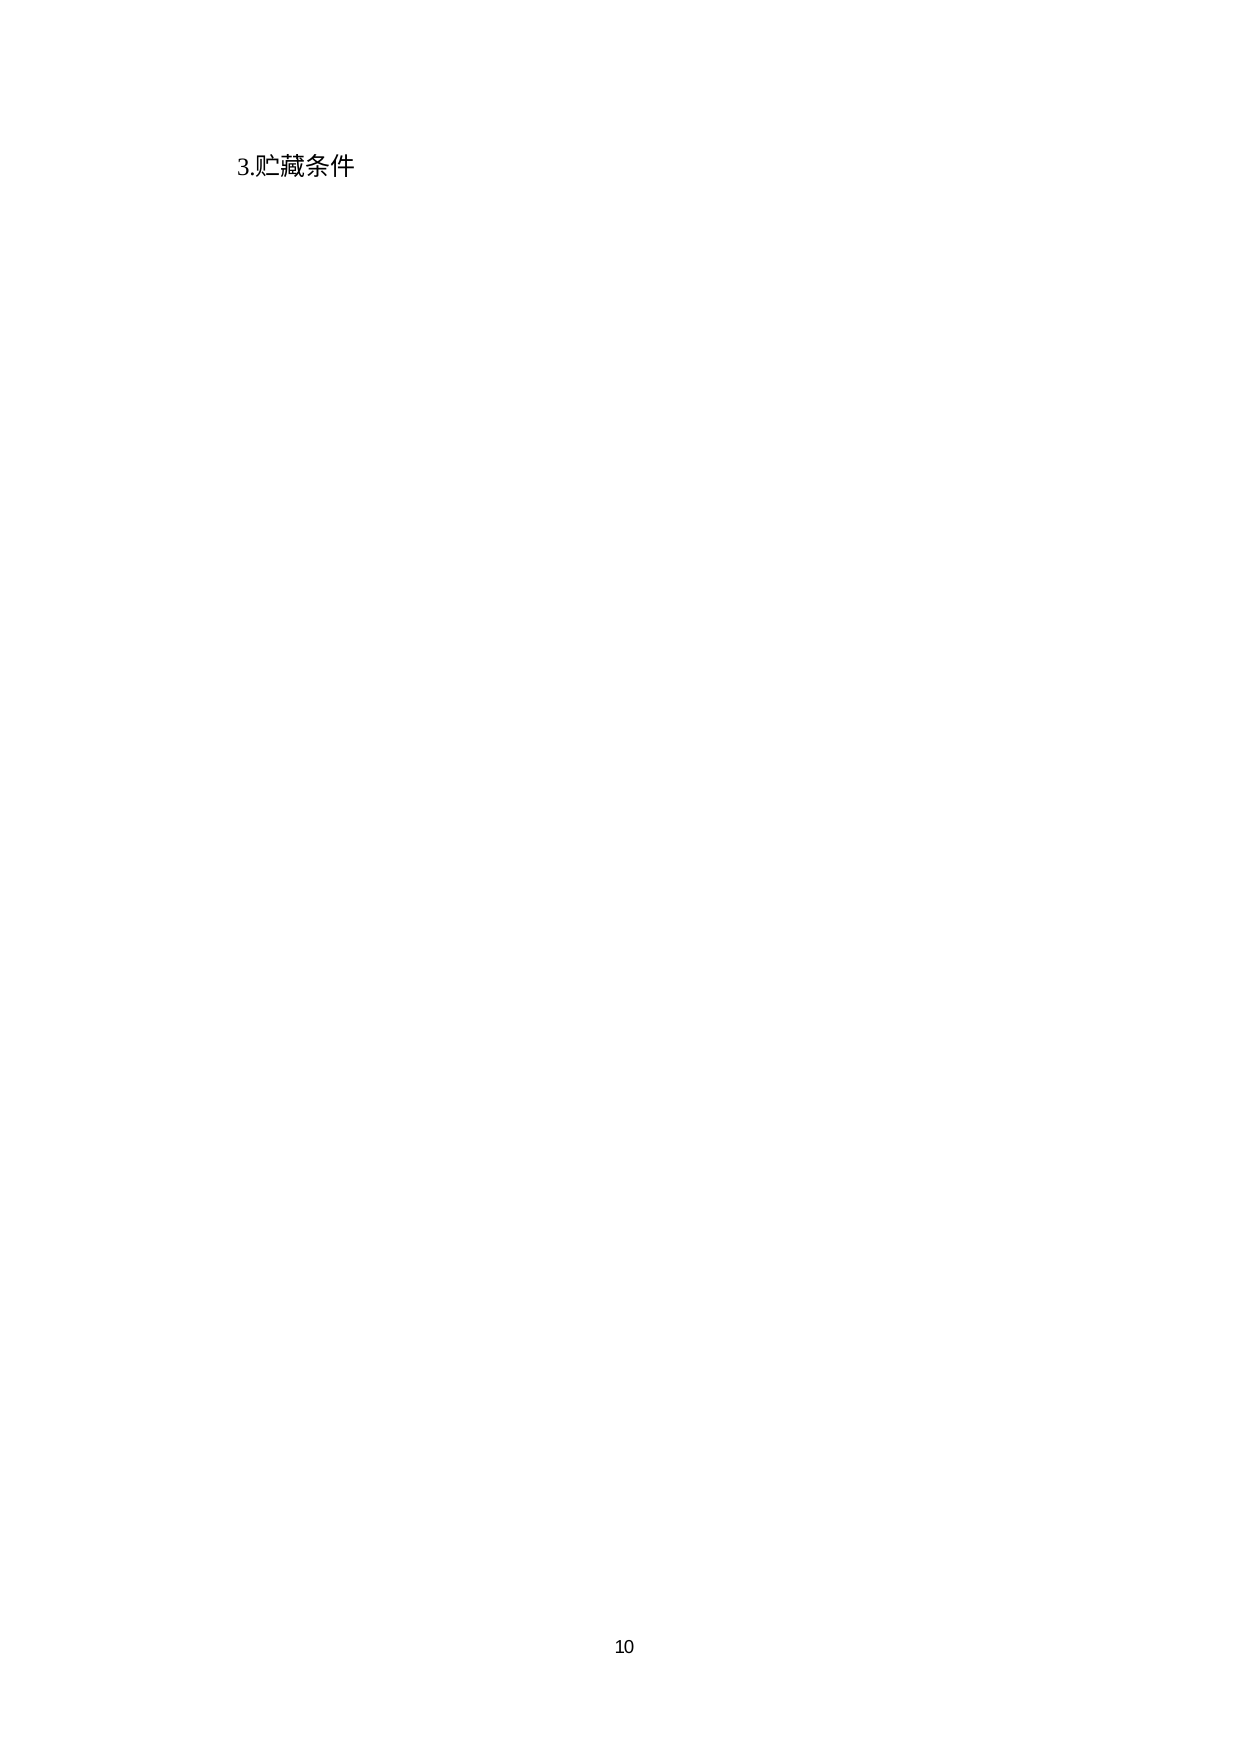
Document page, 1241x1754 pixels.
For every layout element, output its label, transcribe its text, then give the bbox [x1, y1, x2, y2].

text 2.粉末粗细 3.贮藏条件 [236, 149, 355, 183]
